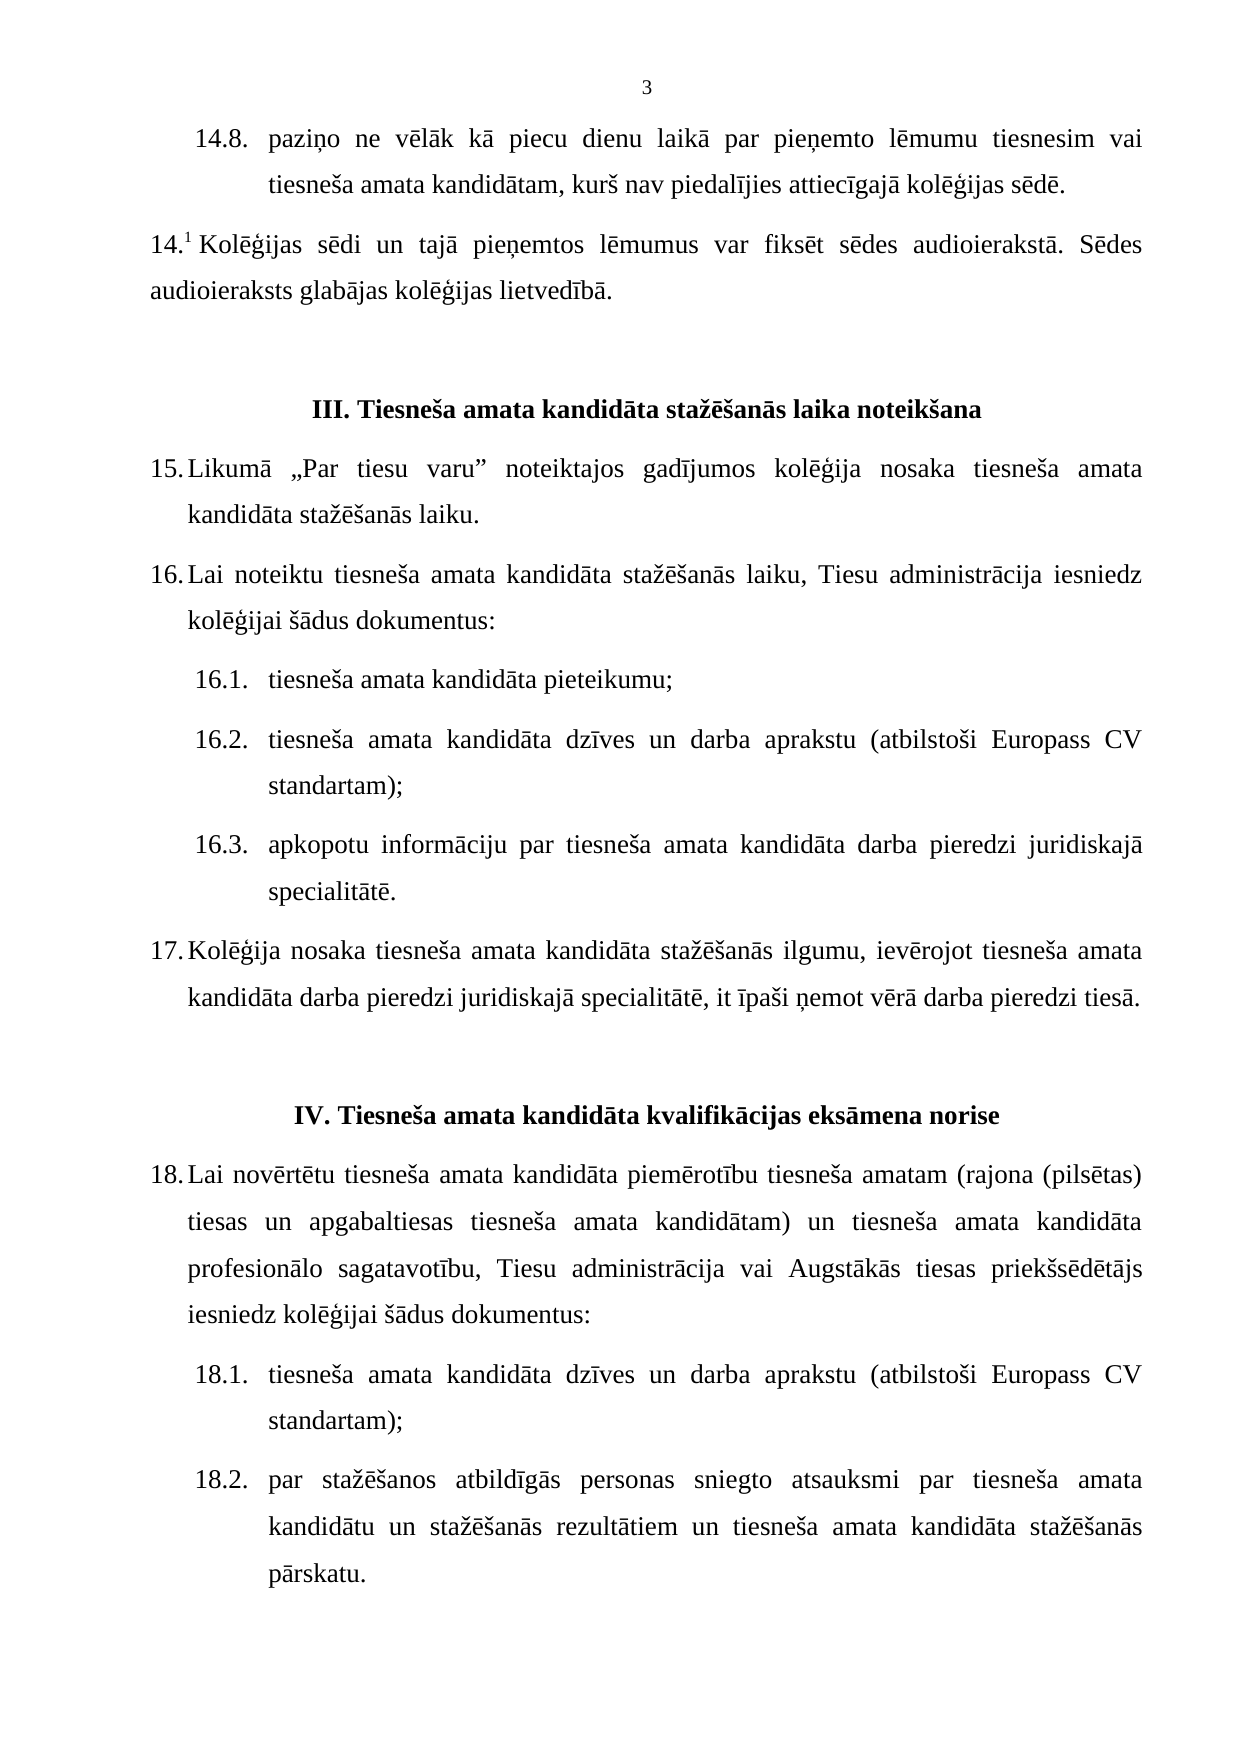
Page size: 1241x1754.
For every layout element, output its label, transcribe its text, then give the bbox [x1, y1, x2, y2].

title IV. Tiesneša amata kandidāta kvalifikācijas eksāmena norise [150, 1099, 1144, 1131]
title tiesneša amata kandidāta dzīves un darba aprakstu (atbilstoši Europass standartam); [194, 723, 1144, 801]
title III. Tiesneša amata kandidāta stažēšanās laika noteikšana [150, 393, 1144, 424]
title Kolēģija nosaka tiesneša amata kandidāta stažēšanās ilgumu, ievērojot tiesneša amata kandidāta darba pieredzi juridiskajā specialitātē, it īpaši ņemot vērā darba pieredzi tiesā. [150, 934, 1144, 1012]
title paziņo ne vēlāk kā piecu dienu laikā par pieņemto lēmumu tiesnesim vai tiesneša amata kandidātam, kurš nav piedalījies attiecīgajā kolēģijas sēdē. [194, 122, 1144, 200]
title tiesneša amata kandidāta pieteikumu; [194, 663, 1144, 695]
title Lai noteiktu tiesneša amata kandidāta stažēšanās laiku, Tiesu administrācija iesniedz kolēģijai šādus dokumentus: [150, 558, 1144, 636]
title par stažēšanos atbildīgās personas sniegto atsauksmi par tiesneša amata kandidātu un stažēšanās rezultātiem un tiesneša amata kandidāta stažēšanās pārskatu. [194, 1463, 1144, 1588]
title Likumā „Par tiesu varu” noteiktajos gadījumos kolēģija nosaka tiesneša amata kandidāta stažēšanās laiku. [150, 452, 1144, 530]
title Lai novērtētu tiesneša amata kandidāta piemērotību tiesneša amatam (rajona (pilsētas) tiesas un apgabaltiesas tiesneša amata kandidātam) un tiesneša amata kandidāta profesionālo sagatavotību, Tiesu administrācija vai Augstākās tiesas priekšsēdētājs iesniedz kolēģijai šādus dokumentus: [150, 1158, 1144, 1330]
title apkopotu informāciju par tiesneša amata kandidāta darba pieredzi juridiskajā specialitātē. [194, 828, 1144, 906]
title 14.1 Kolēģijas sēdi un tajā pieņemtos lēmumus var fiksēt sēdes audioierakstā. Sēdes audioieraksts glabājas kolēģijas lietvedībā. [150, 228, 1144, 306]
title tiesneša amata kandidāta dzīves un darba aprakstu (atbilstoši Europass standartam); [194, 1358, 1144, 1436]
